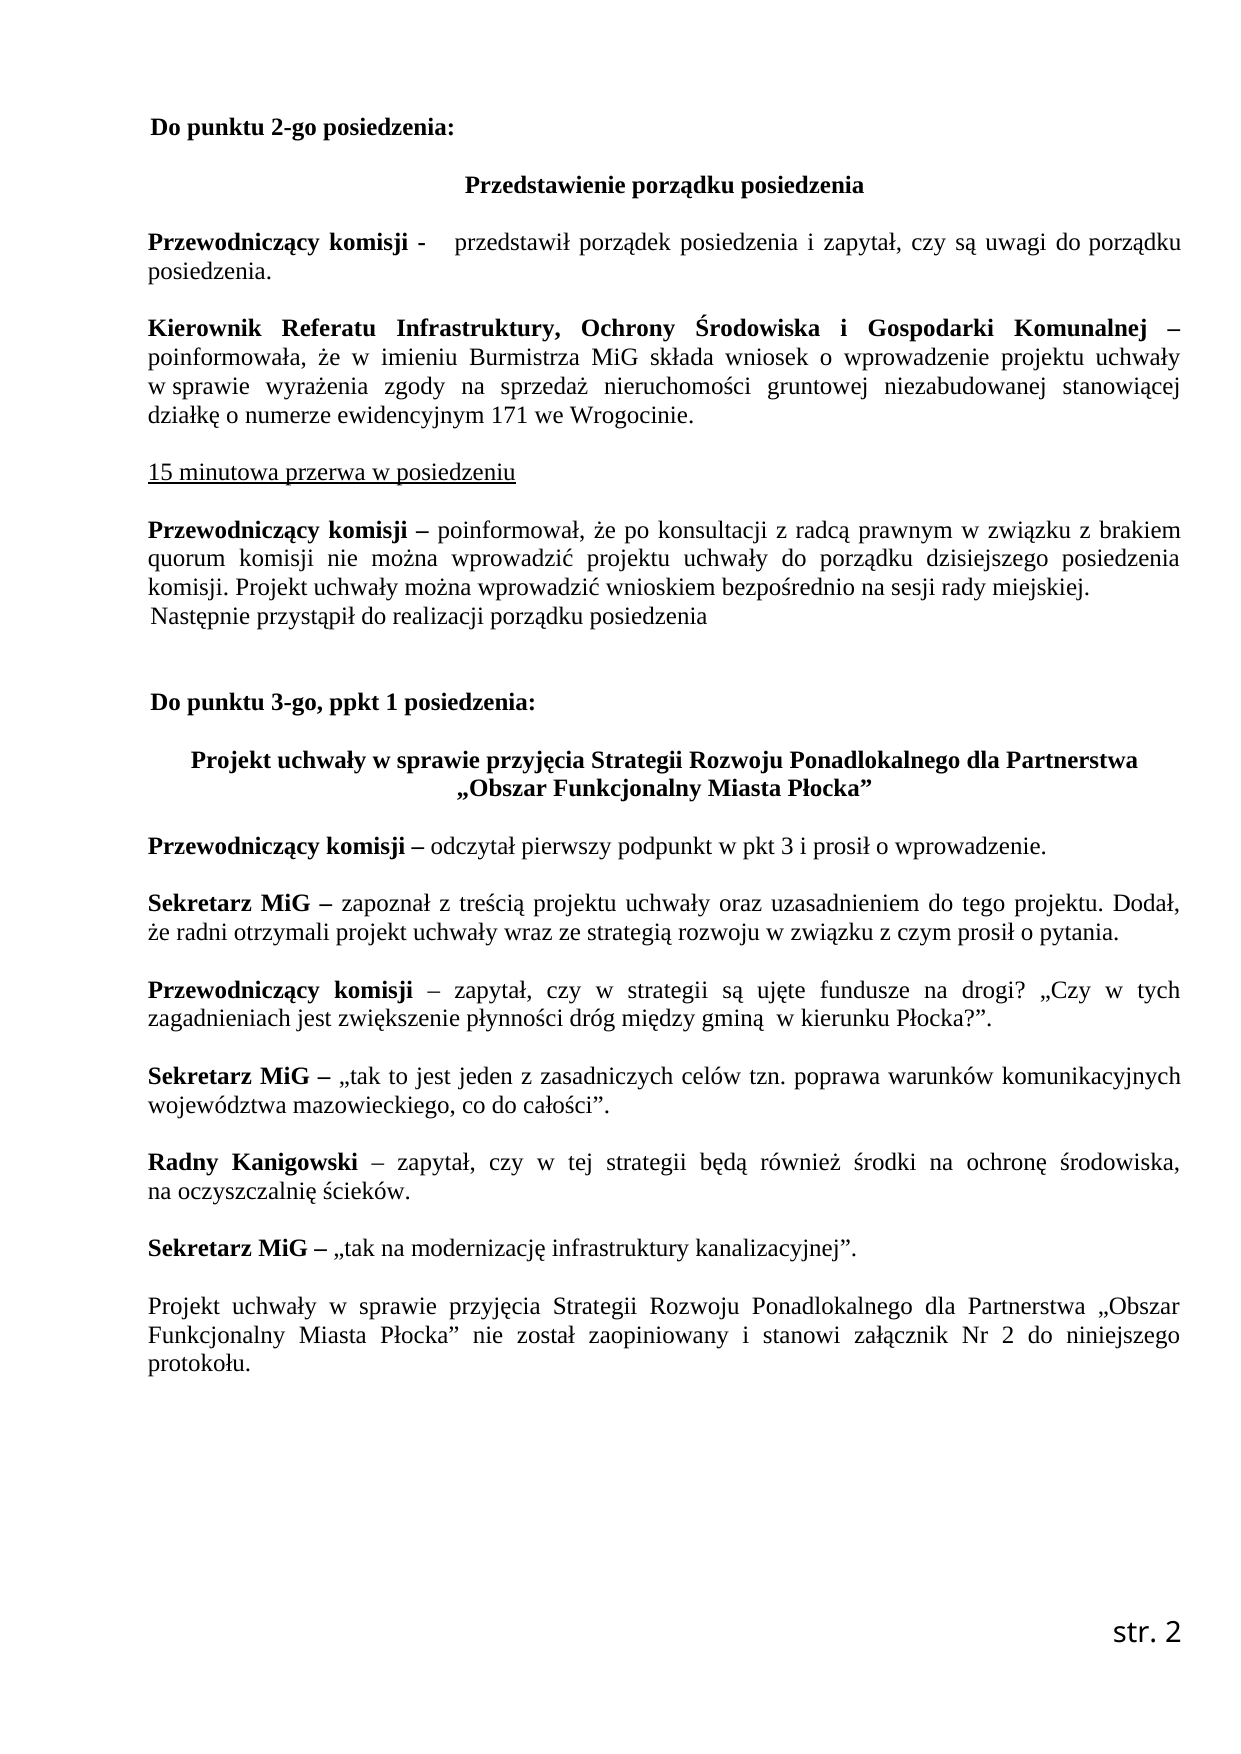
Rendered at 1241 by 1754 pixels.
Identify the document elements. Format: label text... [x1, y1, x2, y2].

text Przewodniczący komisji – zapytał, czy w strategii są ujęte fundusze na drogi? „Czy w tych zagadnieniach jest zwiększenie płynności dróg między gminą w kierunku Płocka?”. [148, 975, 1181, 1032]
list Przedstawienie porządku posiedzenia [148, 170, 1181, 198]
text Przewodniczący komisji - przedstawił porządek posiedzenia i zapytał, czy są uwagi do porządku posiedzenia. [148, 227, 1181, 285]
text Przewodniczący komisji – poinformował, że po konsultacji z radcą prawnym w związku z brakiem quorum komisji nie można wprowadzić projektu uchwały do porządku dzisiejszego posiedzenia komisji. Projekt uchwały można wprowadzić wnioskiem bezpośrednio na sesji rady miejskiej. [148, 515, 1181, 601]
text Do punktu 3-go, ppkt 1 posiedzenia: [150, 687, 1181, 716]
text Następnie przystąpił do realizacji porządku posiedzenia [150, 601, 1181, 630]
text Przewodniczący komisji – odczytał pierwszy podpunkt w pkt 3 i prosił o wprowadzenie. [148, 831, 1181, 860]
text Sekretarz MiG – „tak na modernizację infrastruktury kanalizacyjnej”. [148, 1233, 1181, 1262]
text Sekretarz MiG – zapoznał z treścią projektu uchwały oraz uzasadnieniem do tego projektu. Dodał, że radni otrzymali projekt uchwały wraz ze strategią rozwoju w związku z czym prosił o pytania. [148, 888, 1181, 946]
text Do punktu 2-go posiedzenia: [150, 112, 1181, 141]
text Kierownik Referatu Infrastruktury, Ochrony Środowiska i Gospodarki Komunalnej – poinformowała, że w imieniu Burmistrza MiG składa wniosek o wprowadzenie projektu uchwały w sprawie wyrażenia zgody na sprzedaż nieruchomości gruntowej niezabudowanej stanowiącej działkę o numerze ewidencyjnym 171 we Wrogocinie. [148, 313, 1181, 428]
text Projekt uchwały w sprawie przyjęcia Strategii Rozwoju Ponadlokalnego dla Partnerstwa „Obszar Funkcjonalny Miasta Płocka” [148, 745, 1181, 802]
text Radny Kanigowski – zapytał, czy w tej strategii będą również środki na ochronę środowiska, na oczyszczalnię ścieków. [148, 1147, 1181, 1205]
text 15 minutowa przerwa w posiedzeniu [148, 457, 1181, 486]
text Projekt uchwały w sprawie przyjęcia Strategii Rozwoju Ponadlokalnego dla Partnerstwa „Obszar Funkcjonalny Miasta Płocka” nie został zaopiniowany i stanowi załącznik Nr 2 do niniejszego protokołu. [148, 1291, 1181, 1377]
text Sekretarz MiG – „tak to jest jeden z zasadniczych celów tzn. poprawa warunków komunikacyjnych województwa mazowieckiego, co do całości”. [148, 1061, 1181, 1118]
